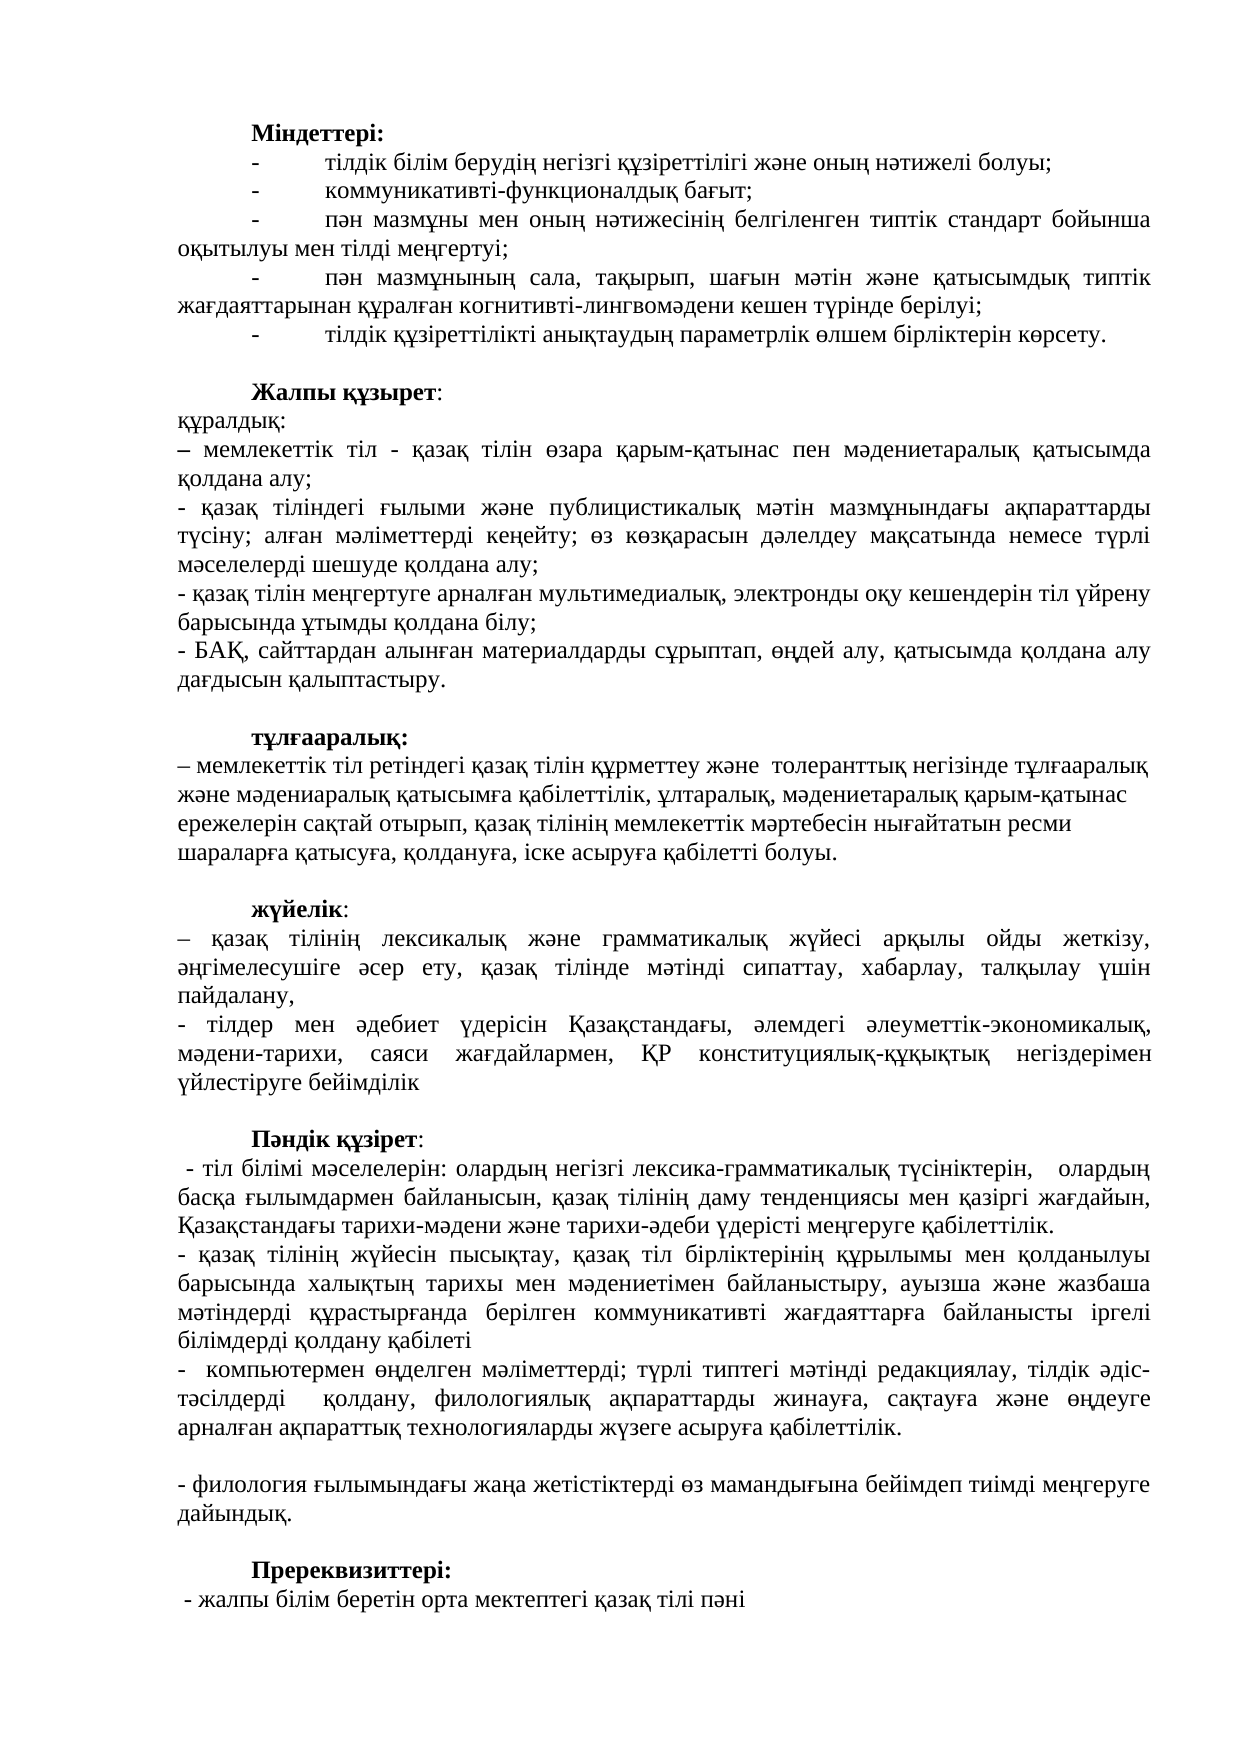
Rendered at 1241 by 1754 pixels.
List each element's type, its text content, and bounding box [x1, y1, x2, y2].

text – мемлекеттік тіл ретіндегі қазақ тілін құрметтеу және толеранттық негізінде тұлғааралық және мәдениаралық қатысымға қабілеттілік, ұлтаралық, мәдениетаралық қарым-қатынас ережелерін сақтай отырып, қазақ тілінің мемлекеттік мәртебесін нығайтатын ресми шараларға қатысуға, қолдануға, іске асыруға қабілетті болуы. [177, 751, 1152, 866]
text - компьютермен өңделген мәліметтерді; түрлі типтегі мәтінді редакциялау, тілдік әдіс-тәсілдерді қолдану, филологиялық ақпараттарды жинауға, сақтауға және өңдеуге арналған ақпараттық технологияларды жүзеге асыруға қабілеттілік. [177, 1354, 1152, 1441]
list пән мазмұны мен оның нәтижесінің белгіленген типтік стандарт бойынша оқытылуы мен тілді меңгертуі; [177, 204, 1152, 262]
list пән мазмұнының сала, тақырып, шағын мәтін және қатысымдық типтік жағдаяттарынан құралған когнитивті-лингвомәдени кешен түрінде берілуі; [177, 262, 1152, 319]
text - қазақ тілінің жүйесін пысықтау, қазақ тіл бірліктерінің құрылымы мен қолданылуы барысында халықтың тарихы мен мәдениетімен байланыстыру, ауызша және жазбаша мәтіндерді құрастырғанда берілген коммуникативті жағдаяттарға байланысты іргелі білімдерді қолдану қабілеті [177, 1239, 1152, 1354]
text - жалпы білім беретін орта мектептегі қазақ тілі пәні [177, 1584, 1152, 1613]
text - қазақ тіліндегі ғылыми және публицистикалық мәтін мазмұнындағы ақпараттарды түсіну; алған мәліметтерді кеңейту; өз көзқарасын дәлелдеу мақсатында немесе түрлі мәселелерді шешуде қолдана алу; [177, 492, 1152, 578]
text құралдық: [177, 406, 1152, 434]
text - қазақ тілін меңгертуге арналған мультимедиалық, электронды оқу кешендерін тіл үйрену барысында ұтымды қолдана білу; [177, 578, 1152, 636]
text Жалпы құзырет: [177, 377, 1152, 406]
text Пәндік құзірет: [177, 1124, 1152, 1153]
text Міндеттері: [177, 118, 1152, 147]
list тілдік құзіреттілікті анықтаудың параметрлік өлшем бірліктерін көрсету. [177, 319, 1152, 348]
list тілдік білім берудің негізгі құзіреттілігі және оның нәтижелі болуы; [177, 147, 1152, 176]
text - филология ғылымындағы жаңа жетістіктерді өз мамандығына бейімдеп тиімді меңгеруге дайындық. [177, 1469, 1152, 1527]
text – мемлекеттік тіл - қазақ тілін өзара қарым-қатынас пен мәдениетаралық қатысымда қолдана алу; [177, 434, 1152, 492]
text жүйелік: [177, 894, 1152, 923]
text - тіл білімі мәселелерін: олардың негізгі лексика-грамматикалық түсініктерін, олардың басқа ғылымдармен байланысын, қазақ тілінің даму тенденциясы мен қазіргі жағдайын, Қазақстандағы тарихи-мәдени және тарихи-әдеби үдерісті меңгеруге қабілеттілік. [177, 1153, 1152, 1239]
text – қазақ тілінің лексикалық және грамматикалық жүйесі арқылы ойды жеткізу, әңгімелесушіге әсер ету, қазақ тілінде мәтінді сипаттау, хабарлау, талқылау үшін пайдалану, [177, 923, 1152, 1009]
text Пререквизиттері: [177, 1556, 1152, 1584]
text тұлғааралық: [177, 722, 1152, 751]
text - тілдер мен әдебиет үдерісін Қазақстандағы, әлемдегі әлеуметтік-экономикалық, мәдени-тарихи, саяси жағдайлармен, ҚР конституциялық-құқықтық негіздерімен үйлестіруге бейімділік [177, 1009, 1152, 1096]
list коммуникативті-функционалдық бағыт; [177, 176, 1152, 204]
text - БАҚ, сайттардан алынған материалдарды сұрыптап, өңдей алу, қатысымда қолдана алу дағдысын қалыптастыру. [177, 636, 1152, 693]
